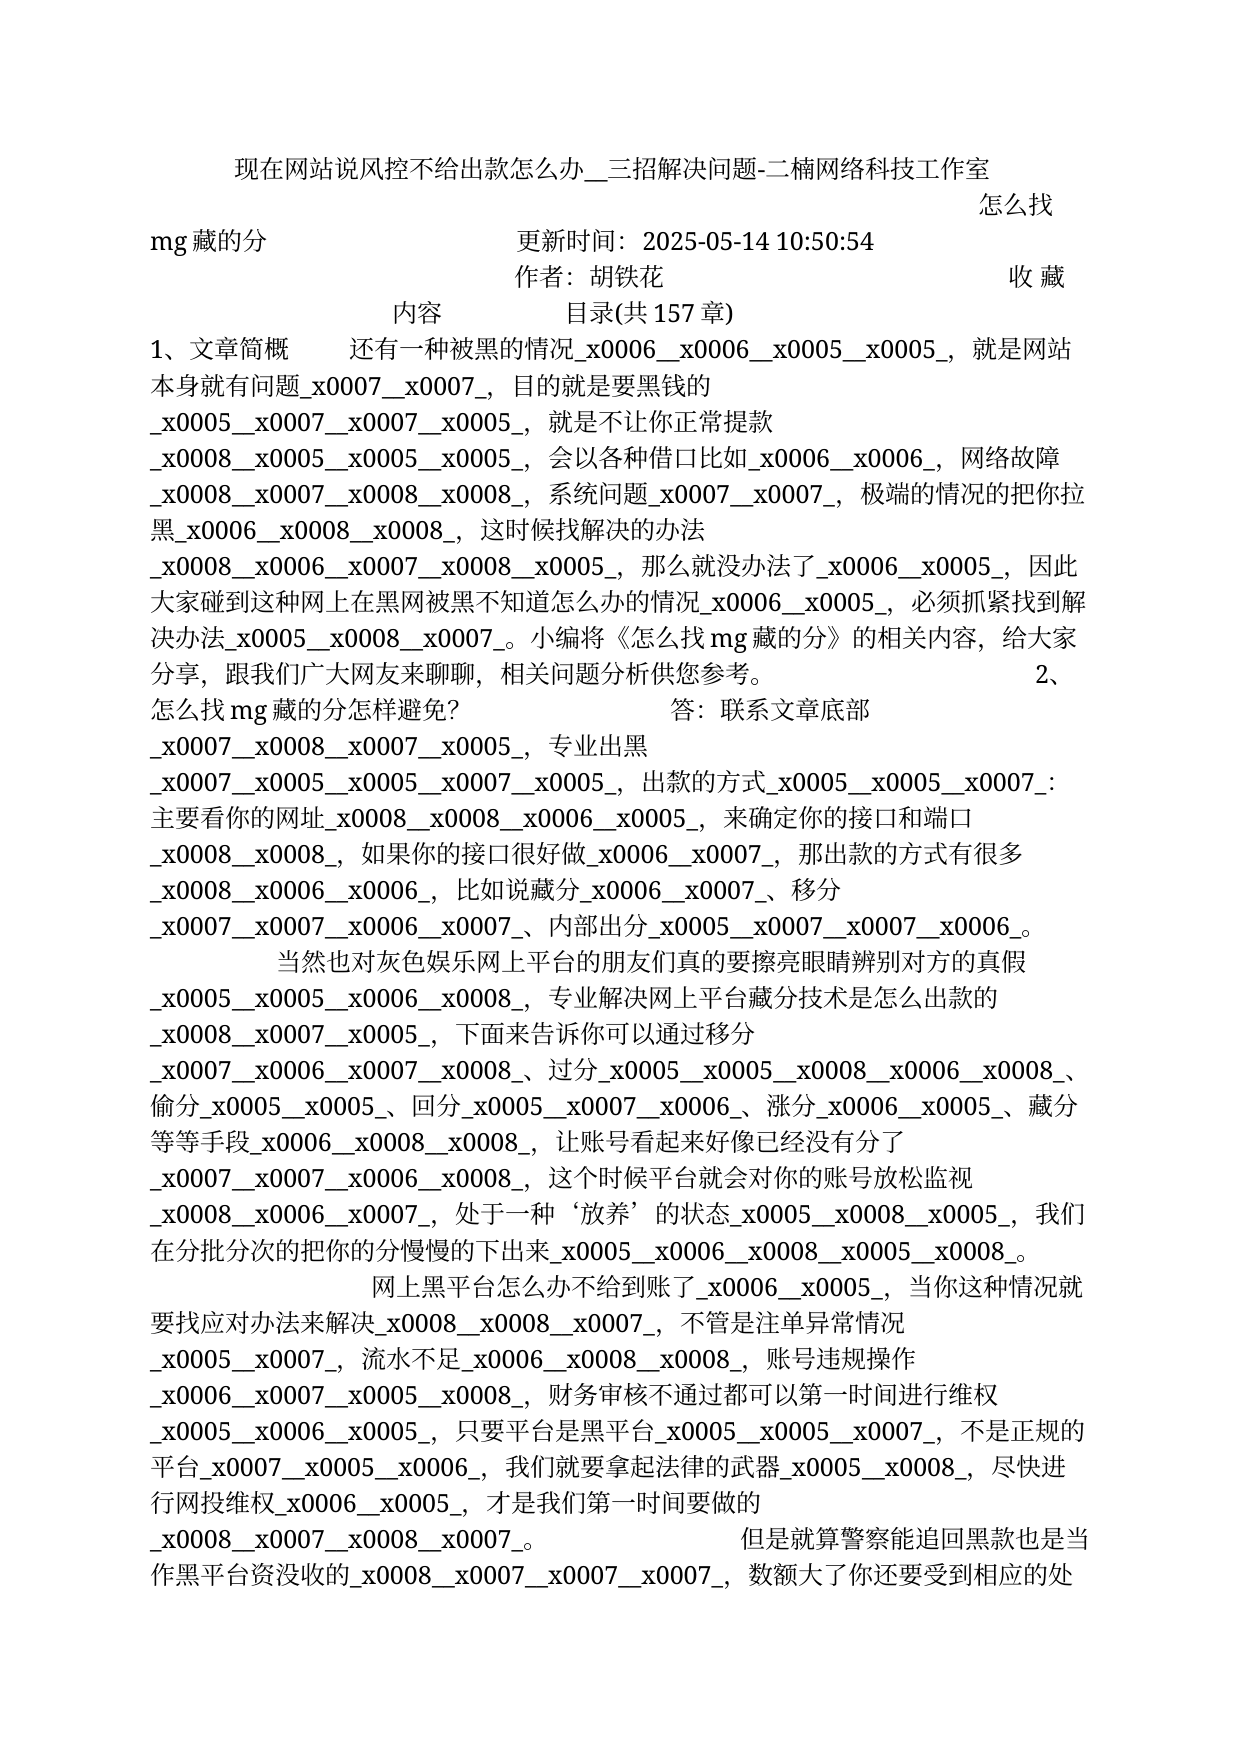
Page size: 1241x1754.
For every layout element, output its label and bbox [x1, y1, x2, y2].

text [150, 150, 1090, 1592]
